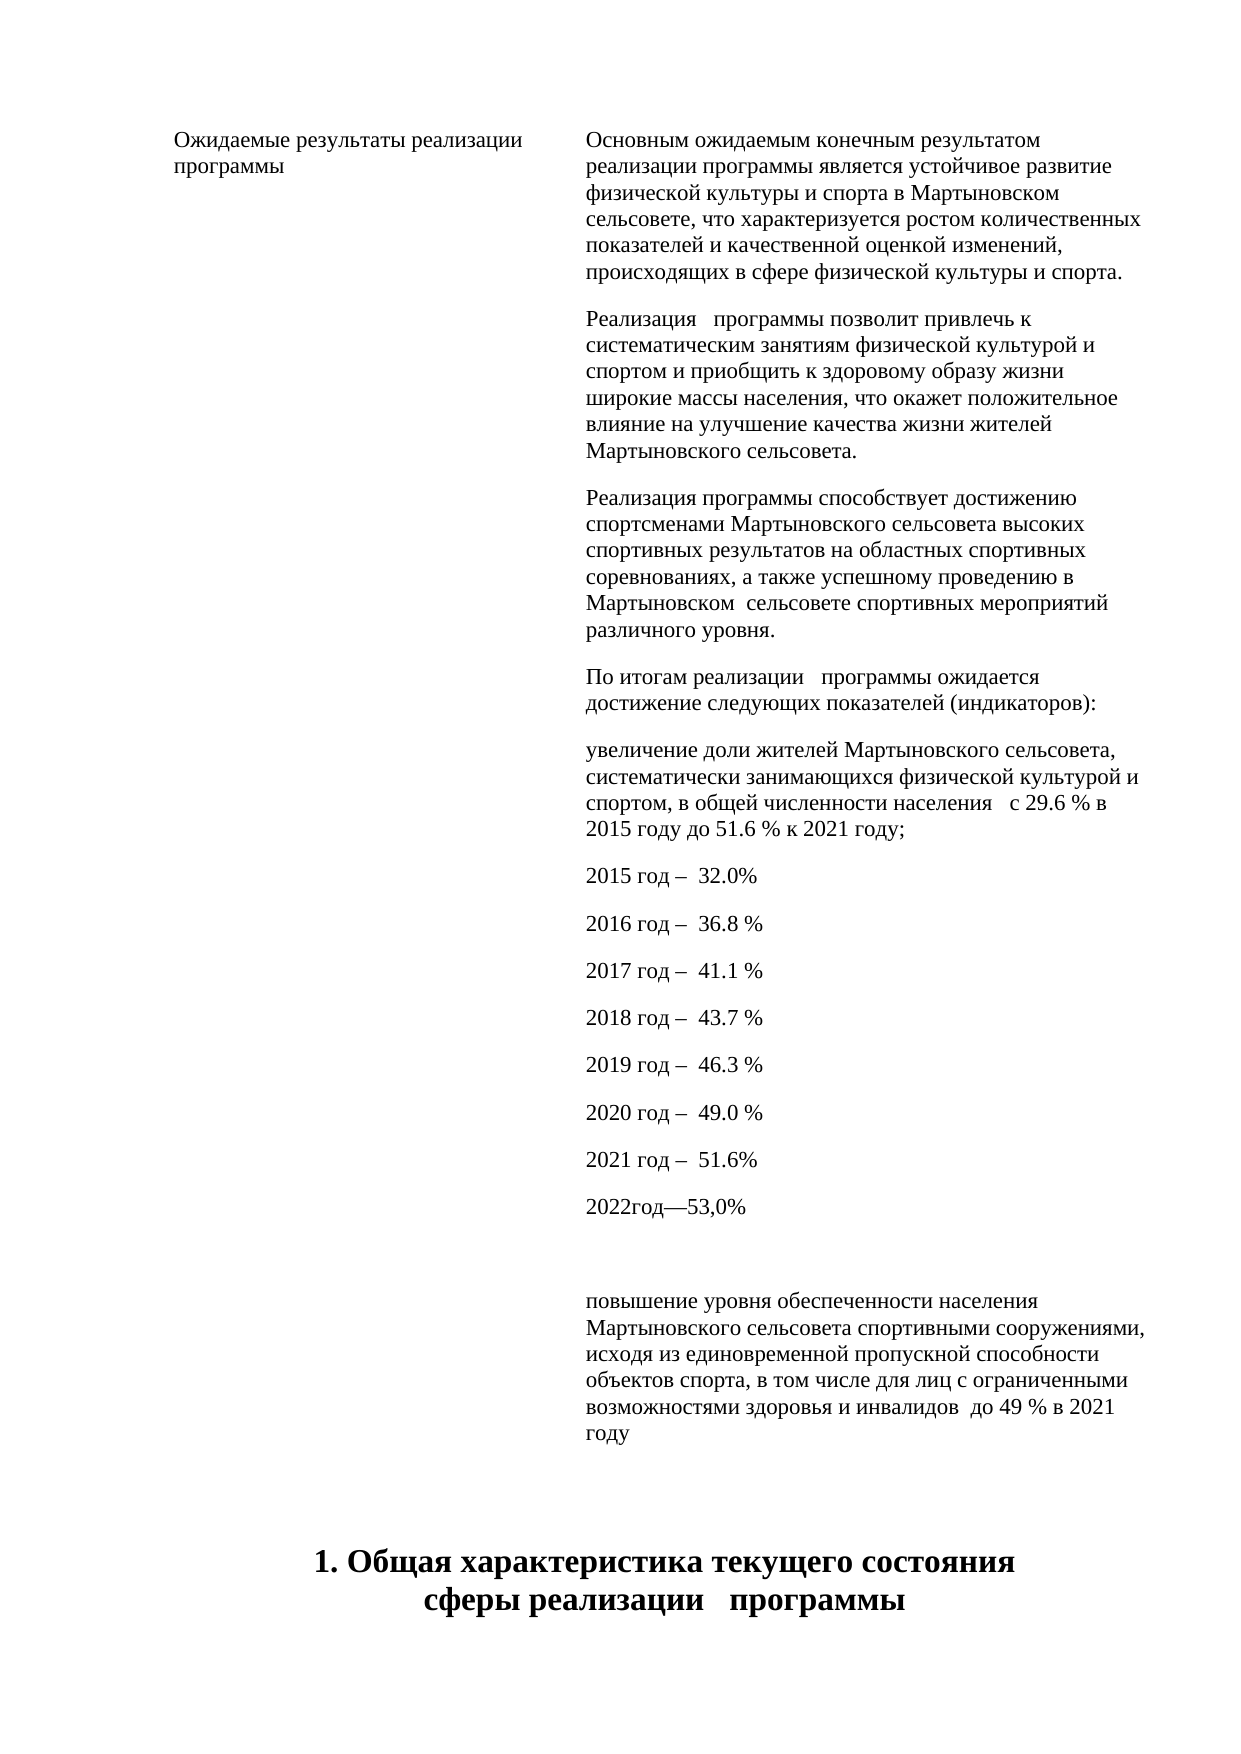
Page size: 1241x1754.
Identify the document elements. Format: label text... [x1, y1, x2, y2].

title 1. Общая характеристика текущего состояния [177, 1541, 1152, 1579]
table_cell Ожидаемые результаты реализации программы [166, 118, 578, 1541]
table_cell Основным ожидаемым конечным результатом реализации программы является устойчивое развитие физической культуры и спорта в Мартыновском сельсовете, что характеризуется ростом количественных показателей и качественной оценкой изменений, происходящих в сфере физической культуры и спорта. Реализация программы позволит привлечь к систематическим занятиям физической культурой и спортом и приобщить к здоровому образу жизни широкие массы населения, что окажет положительное влияние на улучшение качества жизни жителей Мартыновского сельсовета. Реализация программы способствует достижению спортсменами Мартыновского сельсовета высоких спортивных результатов на областных спортивных соревнованиях, а также успешному проведению в Мартыновском сельсовете спортивных мероприятий различного уровня. По итогам реализации программы ожидается достижение следующих показателей (индикаторов): увеличение доли жителей Мартыновского сельсовета, систематически занимающихся физической культурой и спортом, в общей численности населения с 29.6 % в 2015 году до 51.6 % к 2021 году; 2015 год – 32.0% 2016 год – 36.8 % 2017 год – 41.1 % 2018 год – 43.7 % 2019 год – 46.3 % 2020 год – 49.0 % 2021 год – 51.6% 2022год—53,0% повышение уровня обеспеченности населения Мартыновского сельсовета спортивными сооружениями, исходя из единовременной пропускной способности объектов спорта, в том числе для лиц с ограниченными возможностями здоровья и инвалидов до 49 % в 2021 году [578, 118, 1156, 1541]
title сферы реализации программы [177, 1579, 1152, 1618]
